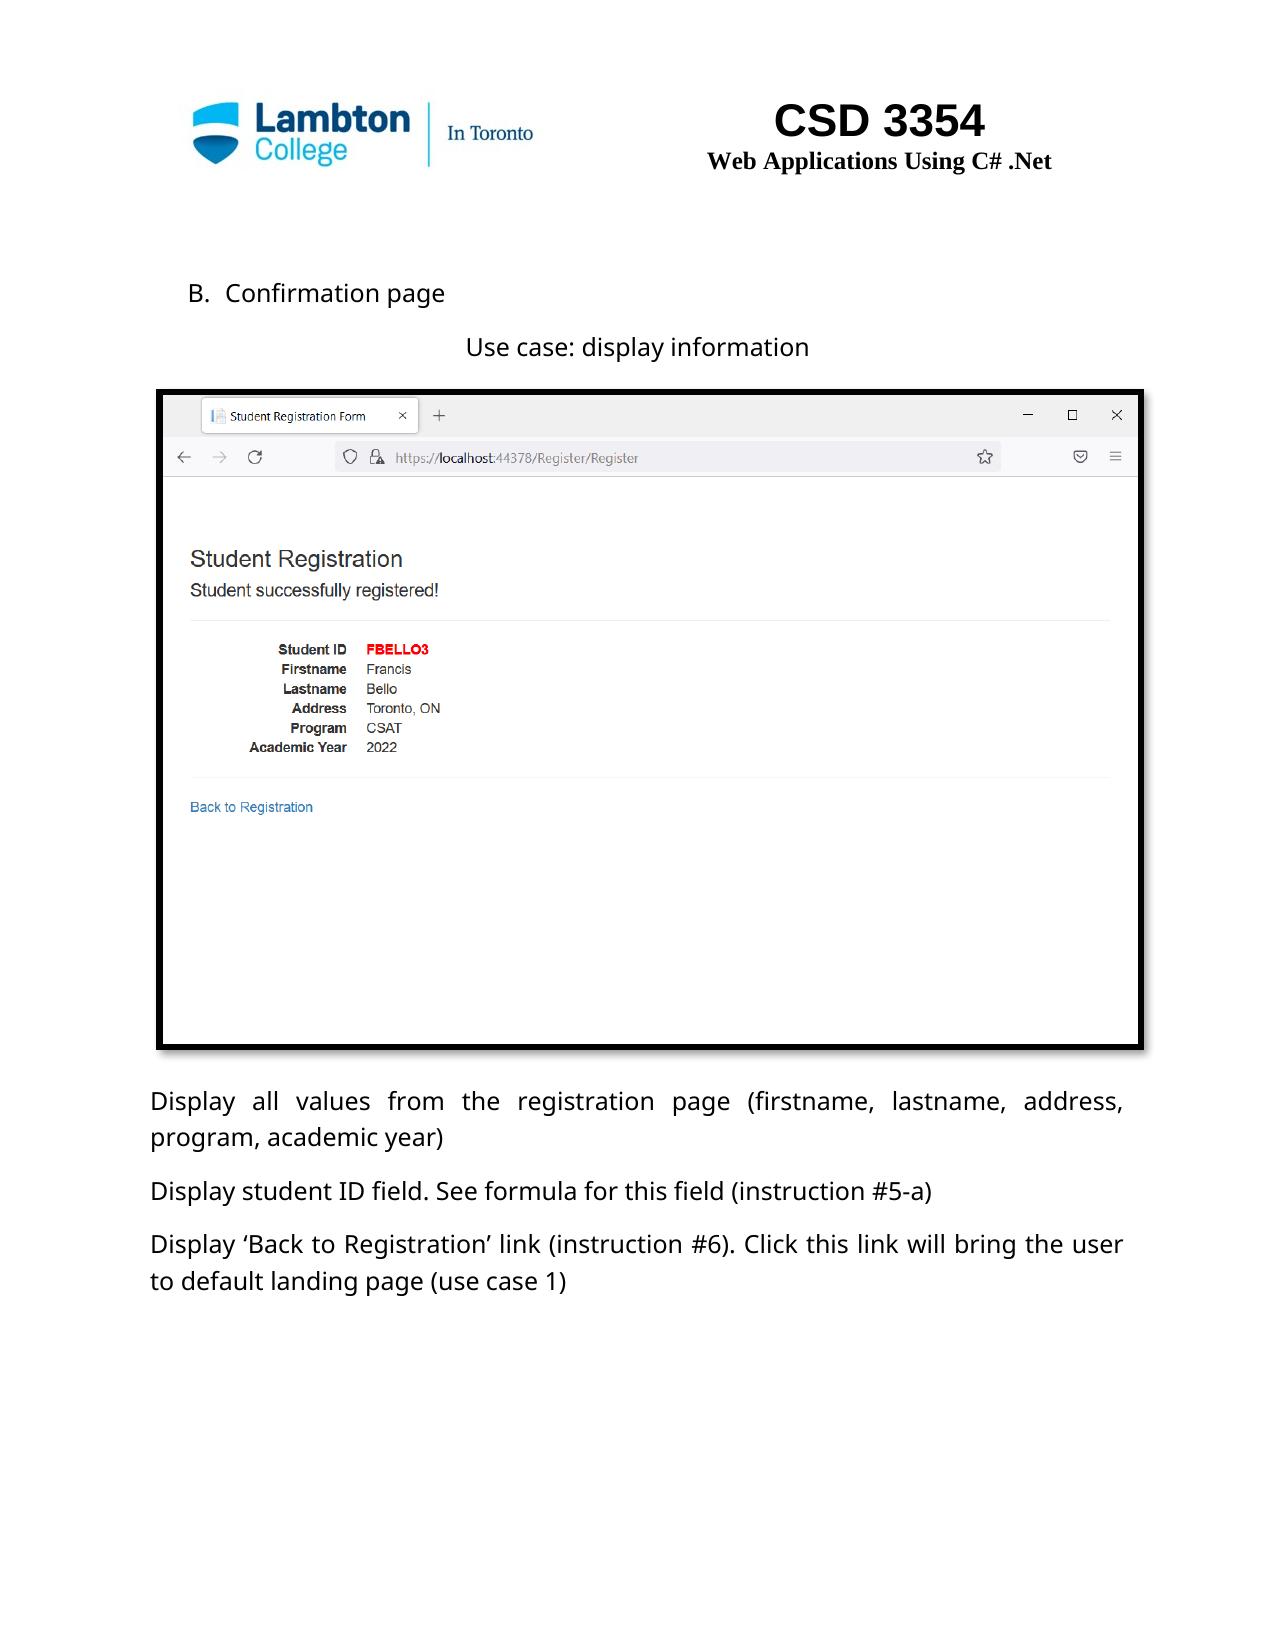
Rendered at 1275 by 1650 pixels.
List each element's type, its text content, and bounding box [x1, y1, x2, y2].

picture [164, 73, 619, 195]
text Display student ID field. See formula for this field (instruction #5-a) [150, 1173, 1125, 1207]
picture [163, 395, 1138, 1044]
text Display all values from the registration page (firstname, lastname, address, program, academic year) [150, 1083, 1125, 1154]
text Display ‘Back to Registration’ link (instruction #6). Click this link will bring the user to default landing page (use case 1) [150, 1227, 1125, 1298]
list Confirmation page [187, 276, 1125, 310]
text Use case: display information [150, 329, 1125, 363]
